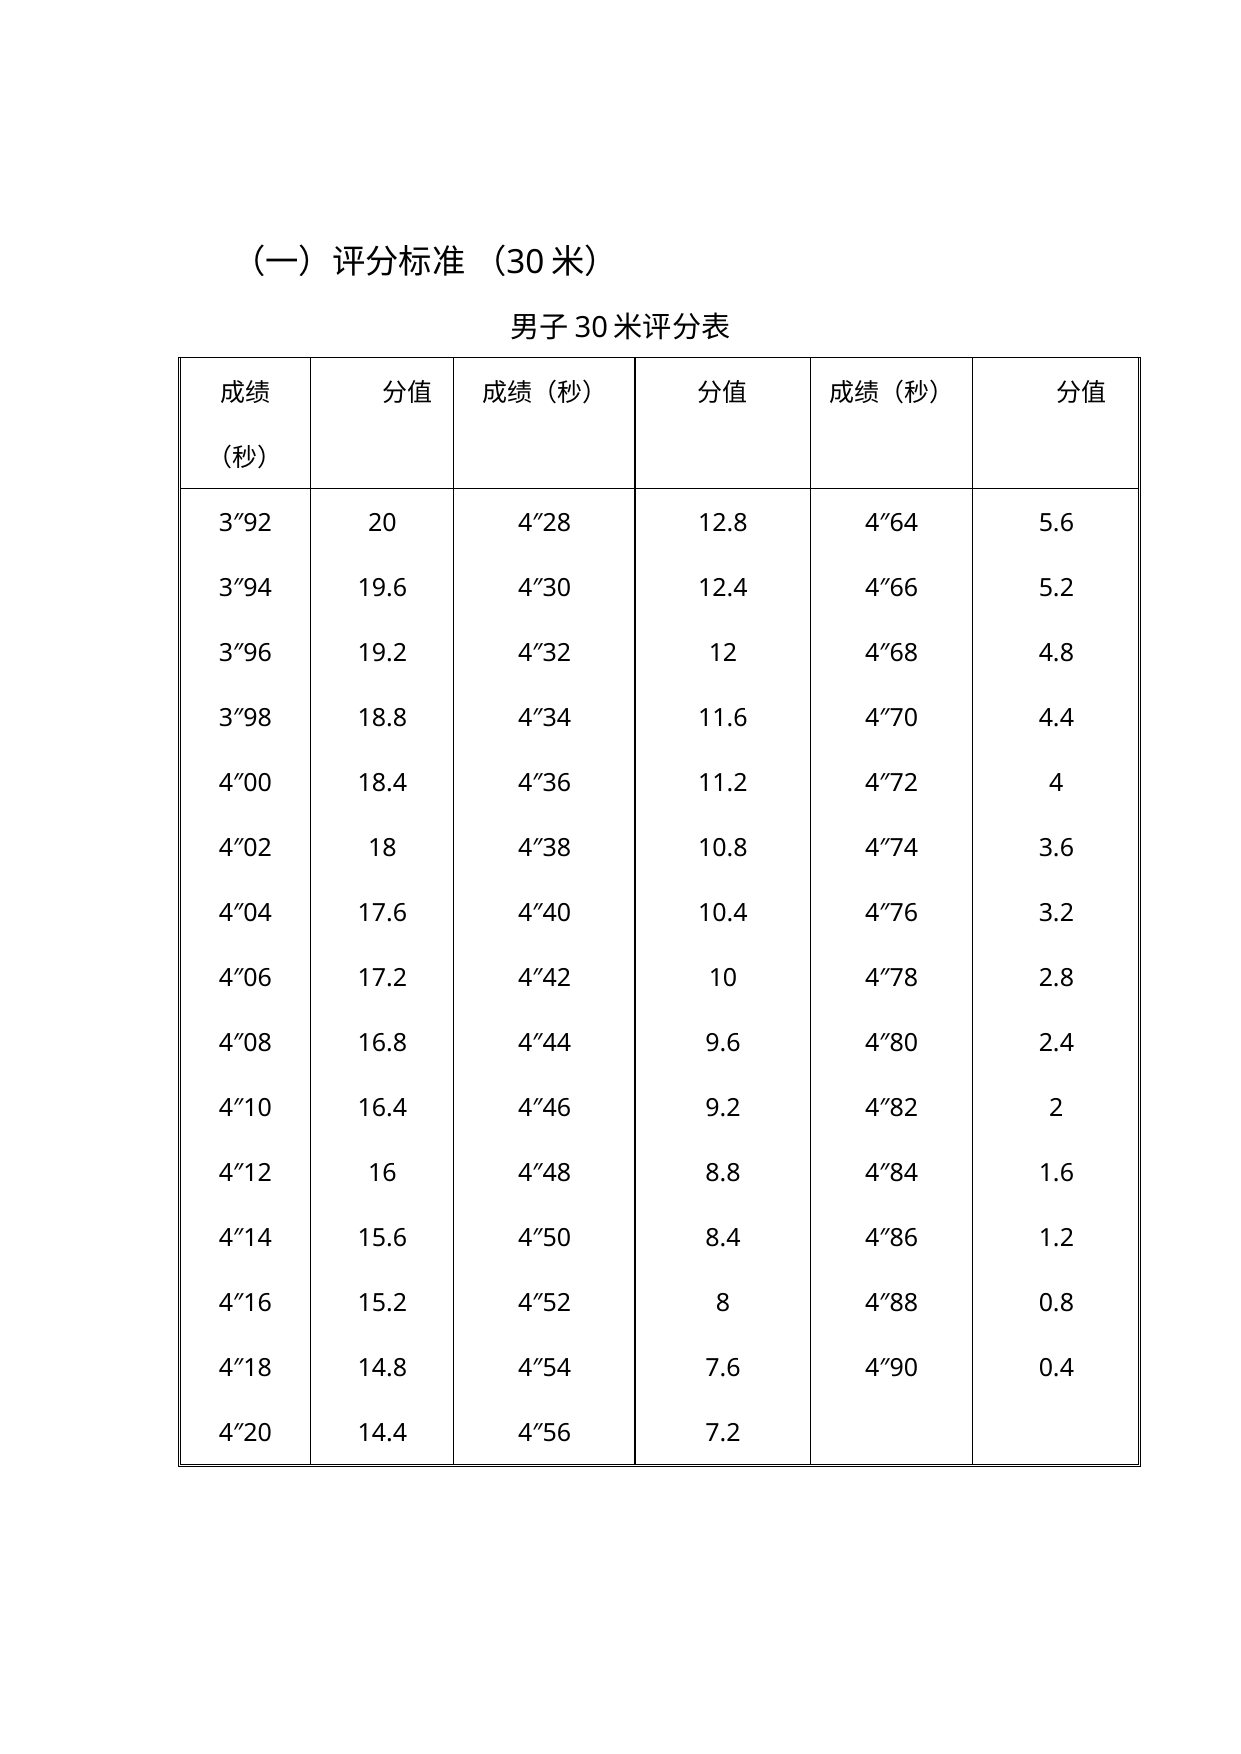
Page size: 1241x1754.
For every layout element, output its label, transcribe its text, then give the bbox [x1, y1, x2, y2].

text 男子30米评分表 [165, 292, 1075, 357]
table_header 成绩（秒） [811, 358, 972, 488]
table_header 成绩（秒） [454, 358, 634, 488]
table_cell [311, 489, 453, 1464]
table_header 分值 [973, 358, 1138, 488]
table_header 成绩（秒） [181, 358, 310, 488]
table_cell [454, 489, 634, 1464]
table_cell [973, 489, 1138, 1464]
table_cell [811, 489, 972, 1464]
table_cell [636, 489, 810, 1464]
list 评分标准 （30米） [165, 227, 1075, 292]
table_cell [181, 489, 310, 1464]
table_header 分值 [311, 358, 453, 488]
table_header 分值 [636, 358, 810, 488]
